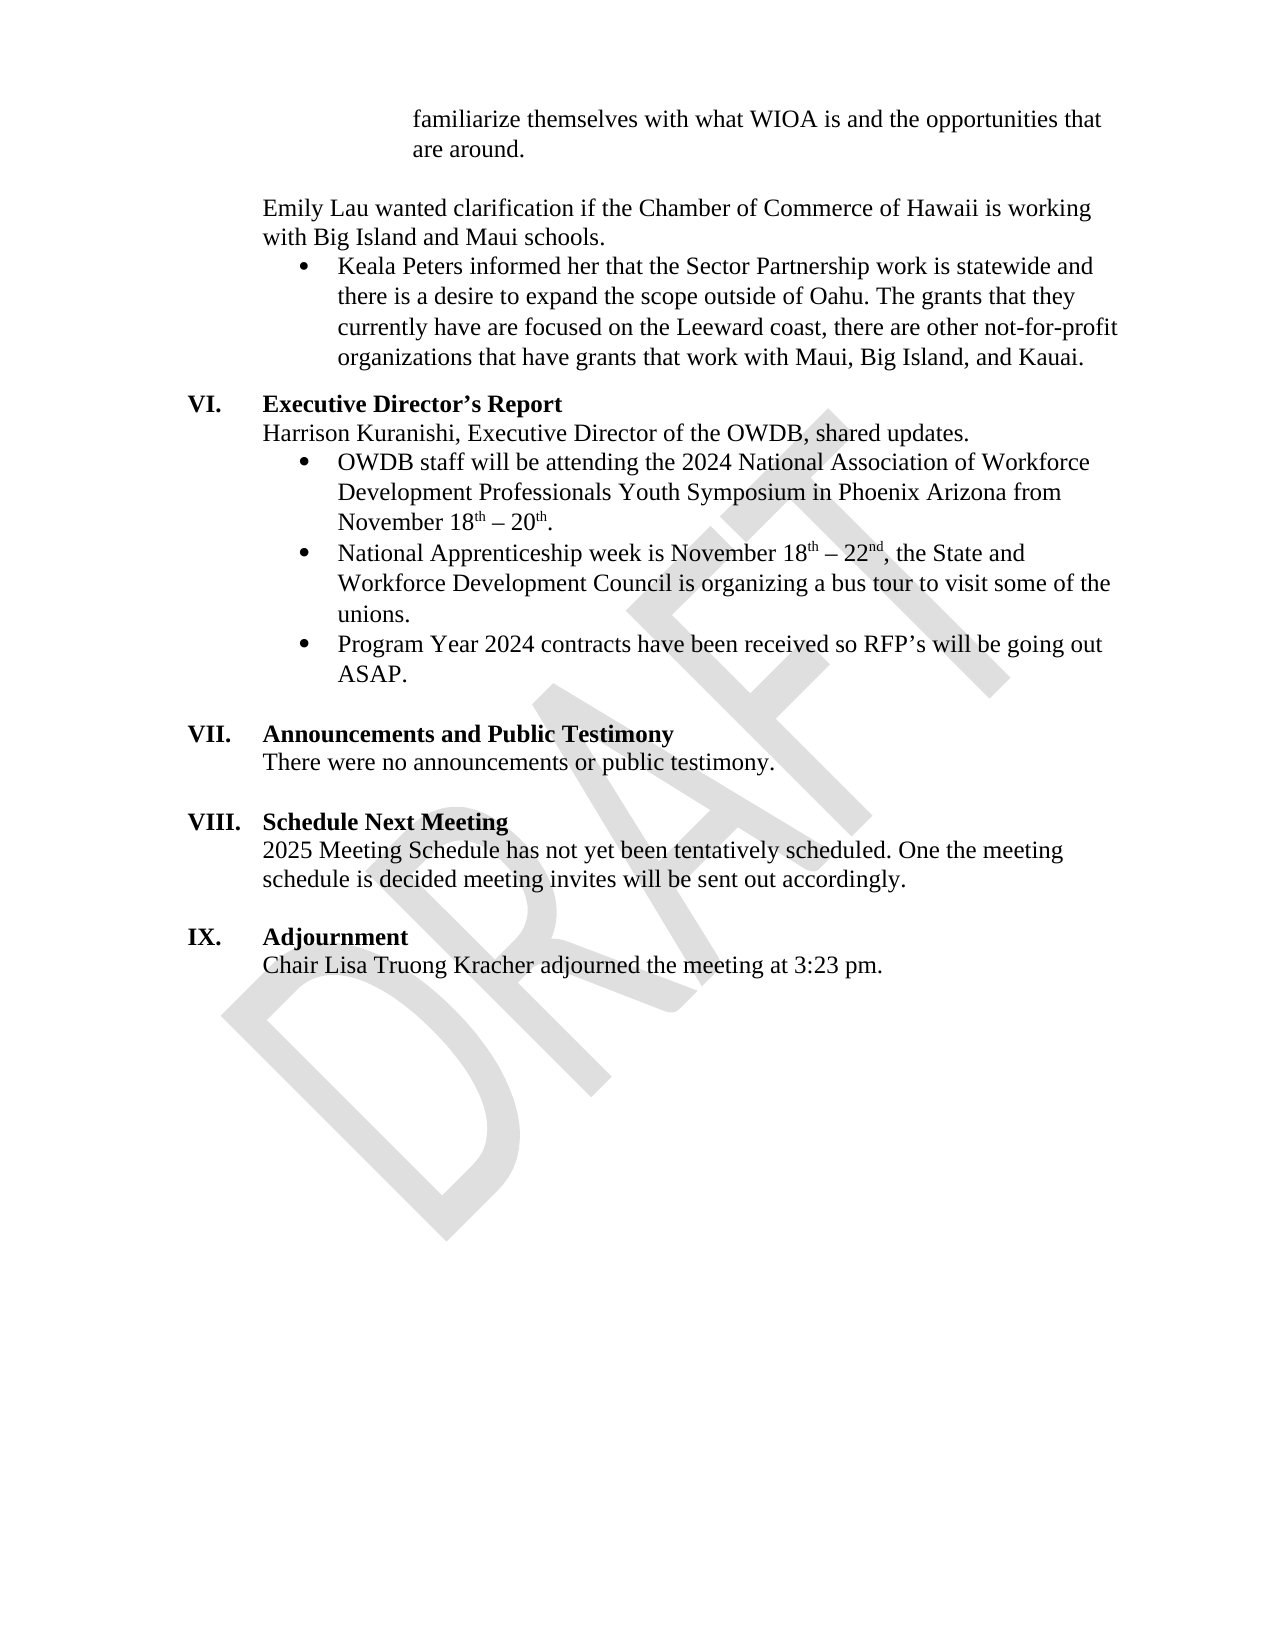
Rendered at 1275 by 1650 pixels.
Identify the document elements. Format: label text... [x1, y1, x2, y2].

list Keala Peters informed her that the Sector Partnership work is statewide and there is a desire to expand the scope outside of Oahu. The grants that they currently have are focused on the Leeward coast, there are other not-for-profit organizations that have grants that work with Maui, Big Island, and Kauai. [300, 251, 1125, 371]
text There were no announcements or public testimony. [262, 747, 1125, 776]
list Executive Director’s Report [187, 389, 1125, 418]
list Announcements and Public Testimony [187, 719, 1125, 747]
text Harrison Kuranishi, Executive Director of the OWDB, shared updates. [262, 418, 1125, 447]
list OWDB staff will be attending the 2024 National Association of Workforce Development Professionals Youth Symposium in Phoenix Arizona from November 18th – 20th. [300, 447, 1125, 536]
list Adjournment [187, 922, 1125, 950]
text 2025 Meeting Schedule has not yet been tentatively scheduled. One the meeting schedule is decided meeting invites will be sent out accordingly. [262, 835, 1125, 893]
text Chair Lisa Truong Kracher adjourned the meeting at 3:23 pm. [262, 950, 1125, 979]
list National Apprenticeship week is November 18th – 22nd, the State and Workforce Development Council is organizing a bus tour to visit some of the unions. [300, 538, 1125, 627]
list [375, 104, 1125, 163]
text Emily Lau wanted clarification if the Chamber of Commerce of Hawaii is working with Big Island and Maui schools. [262, 193, 1125, 251]
list Program Year 2024 contracts have been received so RFP’s will be going out ASAP. [300, 629, 1125, 688]
list Schedule Next Meeting [187, 807, 1125, 835]
